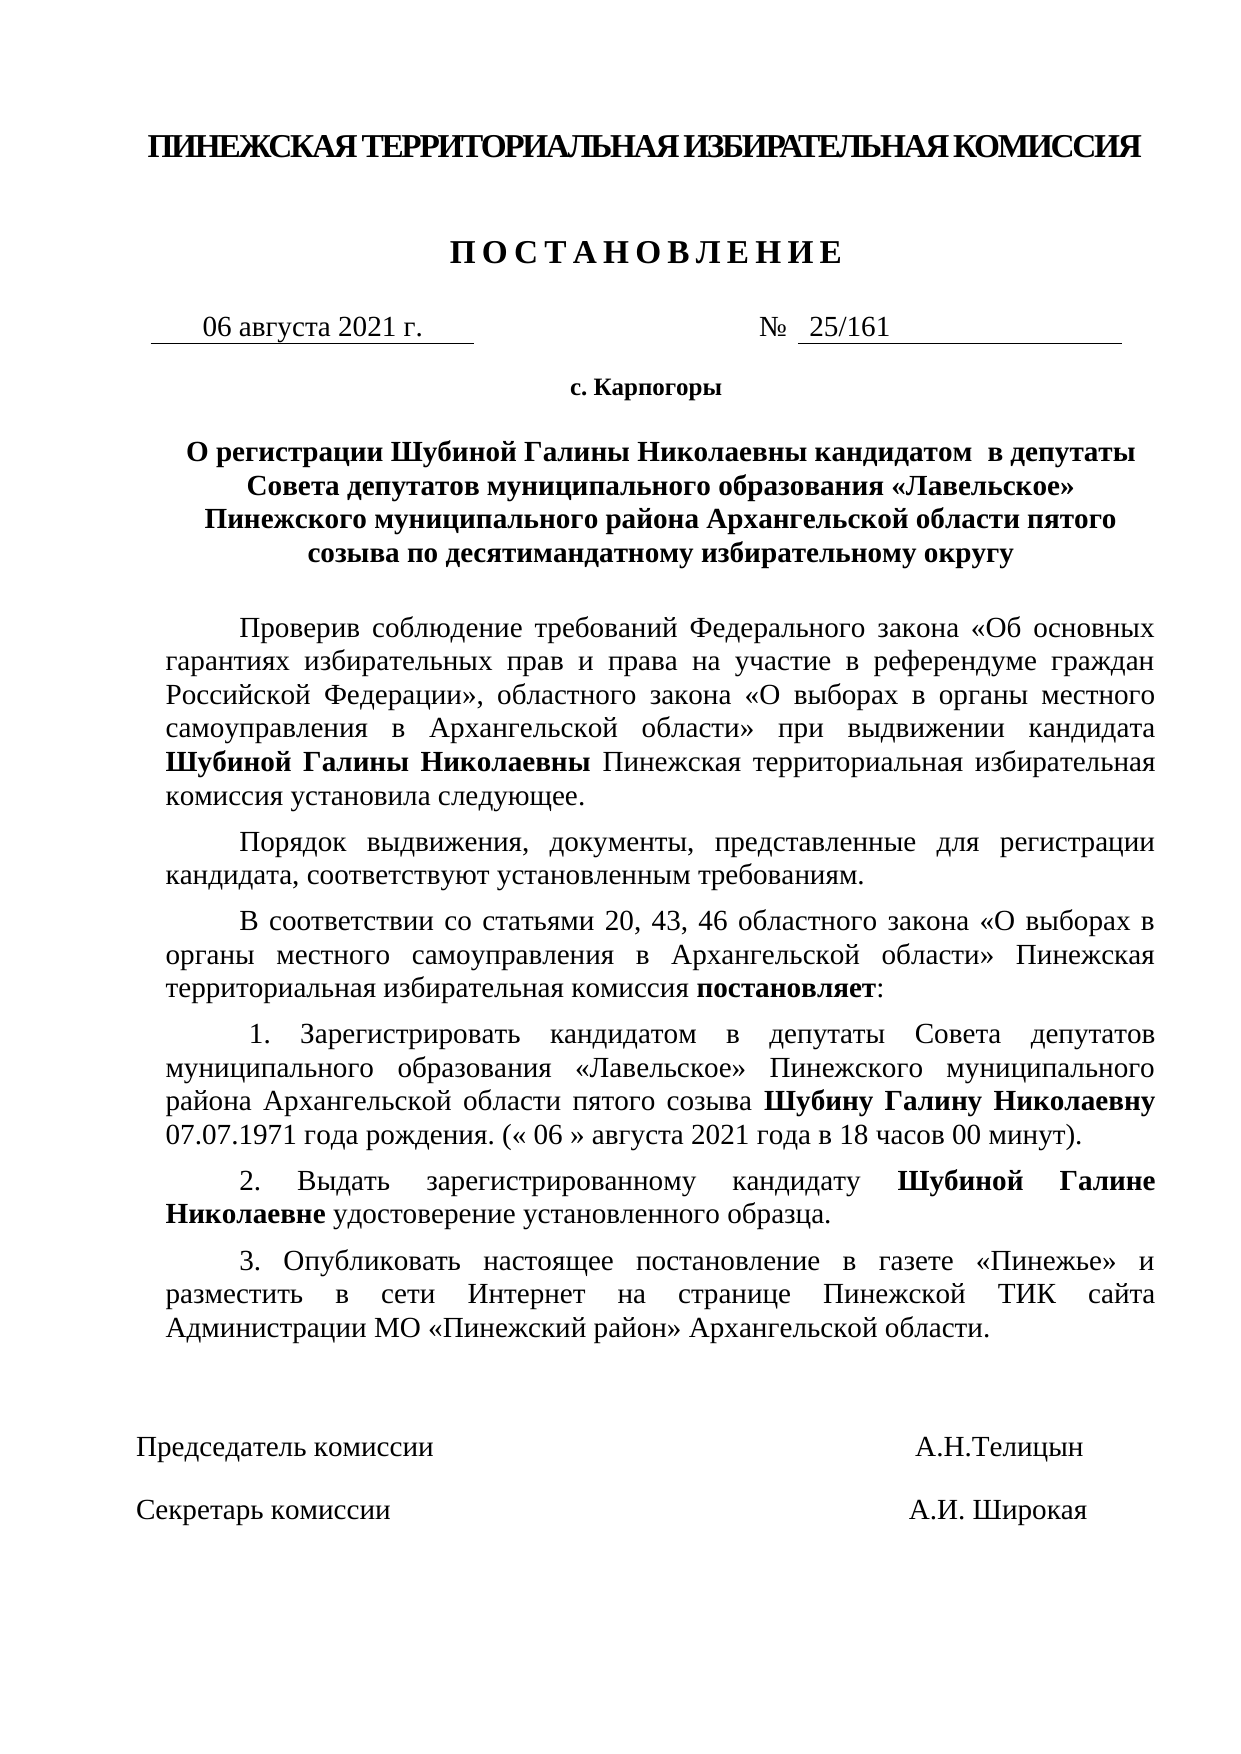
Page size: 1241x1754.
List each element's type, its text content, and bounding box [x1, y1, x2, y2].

text с. Карпогоры [136, 372, 1156, 401]
text 1. Зарегистрировать кандидатом в депутаты Совета депутатов муниципального образования «Лавельское» Пинежского муниципального района Архангельской области пятого созыва Шубину Галину Николаевну 07.07.1971 года рождения. (« 06 » августа 2021 года в 18 часов 00 минут). [165, 1016, 1156, 1151]
text О регистрации Шубиной Галины Николаевны кандидатом в депутаты Совета депутатов муниципального образования «Лавельское» Пинежского муниципального района Архангельской области пятого созыва по десятимандатному избирательному округу [165, 434, 1156, 569]
table_header 06 августа . [151, 309, 474, 342]
subtitle ПИНЕЖСКАЯ ТЕРРИТОРИАЛЬНАЯ ИЗБИРАТЕЛЬНАЯ КОМИССИЯ [136, 127, 1156, 165]
text 2. Выдать зарегистрированному кандидату Шубиной Галине Николаевне удостоверение установленного образца. [165, 1163, 1156, 1230]
text ПОСТАНОВЛЕНИЕ [136, 232, 1156, 271]
text В соответствии со статьями 20, 43, 46 областного закона «О выборах в органы местного самоуправления в Архангельской области» Пинежская территориальная избирательная комиссия постановляет: [165, 903, 1156, 1004]
text 3. Опубликовать настоящее постановление в газете «Пинежье» и разместить в сети Интернет на странице Пинежской ТИК сайта Администрации МО «Пинежский район» Архангельской области. [165, 1243, 1156, 1343]
table_header № [474, 309, 798, 342]
table_header 25/161 [798, 309, 1122, 342]
text Порядок выдвижения, документы, представленные для регистрации кандидата, соответствуют установленным требованиям. [165, 824, 1156, 891]
text Секретарь комиссии А.И. Широкая [136, 1496, 1156, 1525]
text Проверив соблюдение требований Федерального закона «Об основных гарантиях избирательных прав и права на участие в референдуме граждан Российской Федерации», областного закона «О выборах в органы местного самоуправления в Архангельской области» при выдвижении кандидата Шубиной Галины Николаевны Пинежская территориальная избирательная комиссия установила следующее. [165, 610, 1156, 811]
text Председатель комиссии А.Н.Телицын [136, 1429, 1156, 1462]
